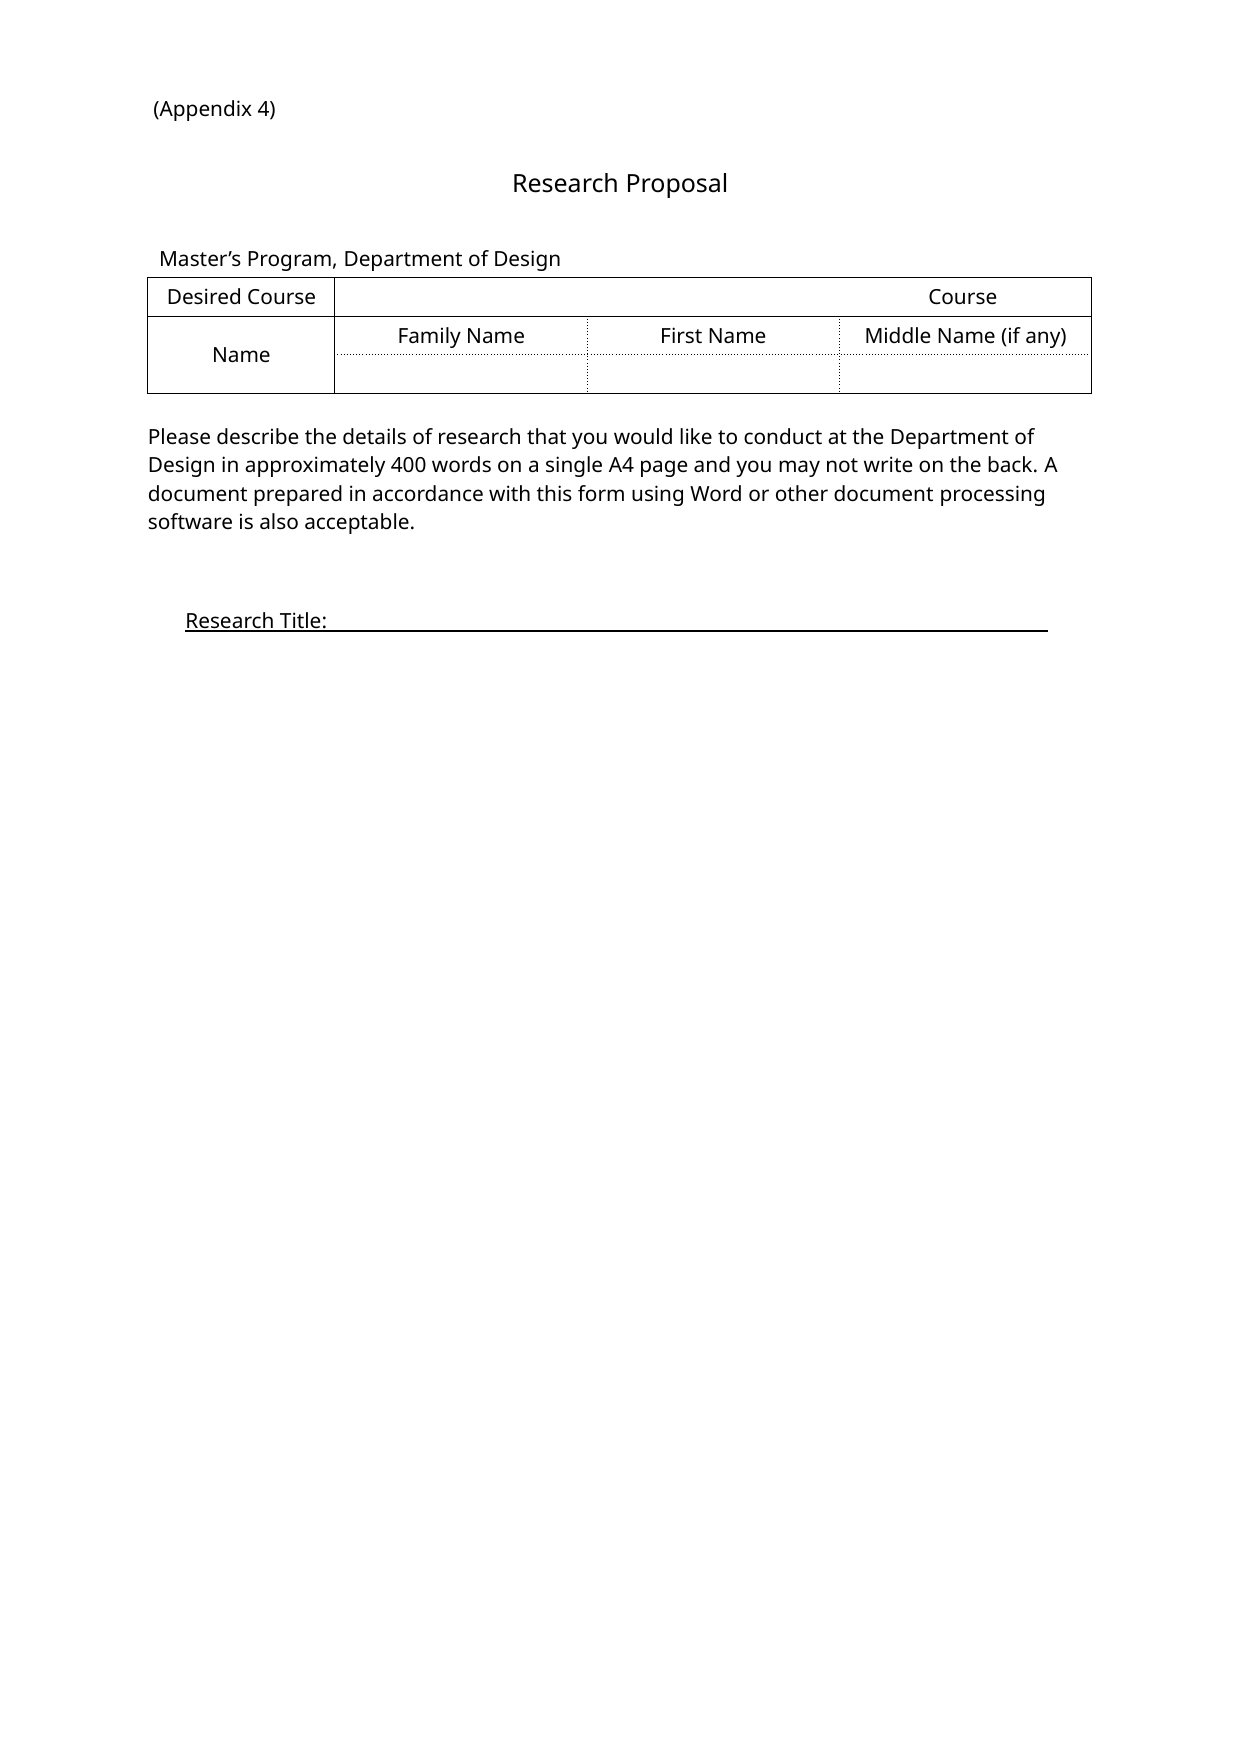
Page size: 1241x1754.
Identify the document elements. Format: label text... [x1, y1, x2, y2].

table_cell [335, 354, 587, 393]
table_cell Course [335, 278, 1091, 316]
text Please describe the details of research that you would like to conduct at the Department of Design in approximately 400 words on a single A4 page and you may not write on the back. A document prepared in accordance with this form using Word or other document processing software is also acceptable. [148, 422, 1092, 536]
table_header Master’s Program, Department of Design [148, 240, 1091, 277]
table_cell Middle Name (if any) [839, 317, 1091, 354]
text (Appendix 4) [148, 89, 1092, 127]
text Research Proposal [148, 164, 1092, 202]
table_cell [587, 354, 839, 393]
table_cell Family Name [335, 317, 587, 354]
table_cell Name [148, 317, 334, 393]
table_cell [839, 354, 1091, 393]
table_cell First Name [587, 317, 839, 354]
table_cell Desired Course [148, 278, 334, 316]
text Research Title: [185, 602, 1092, 639]
